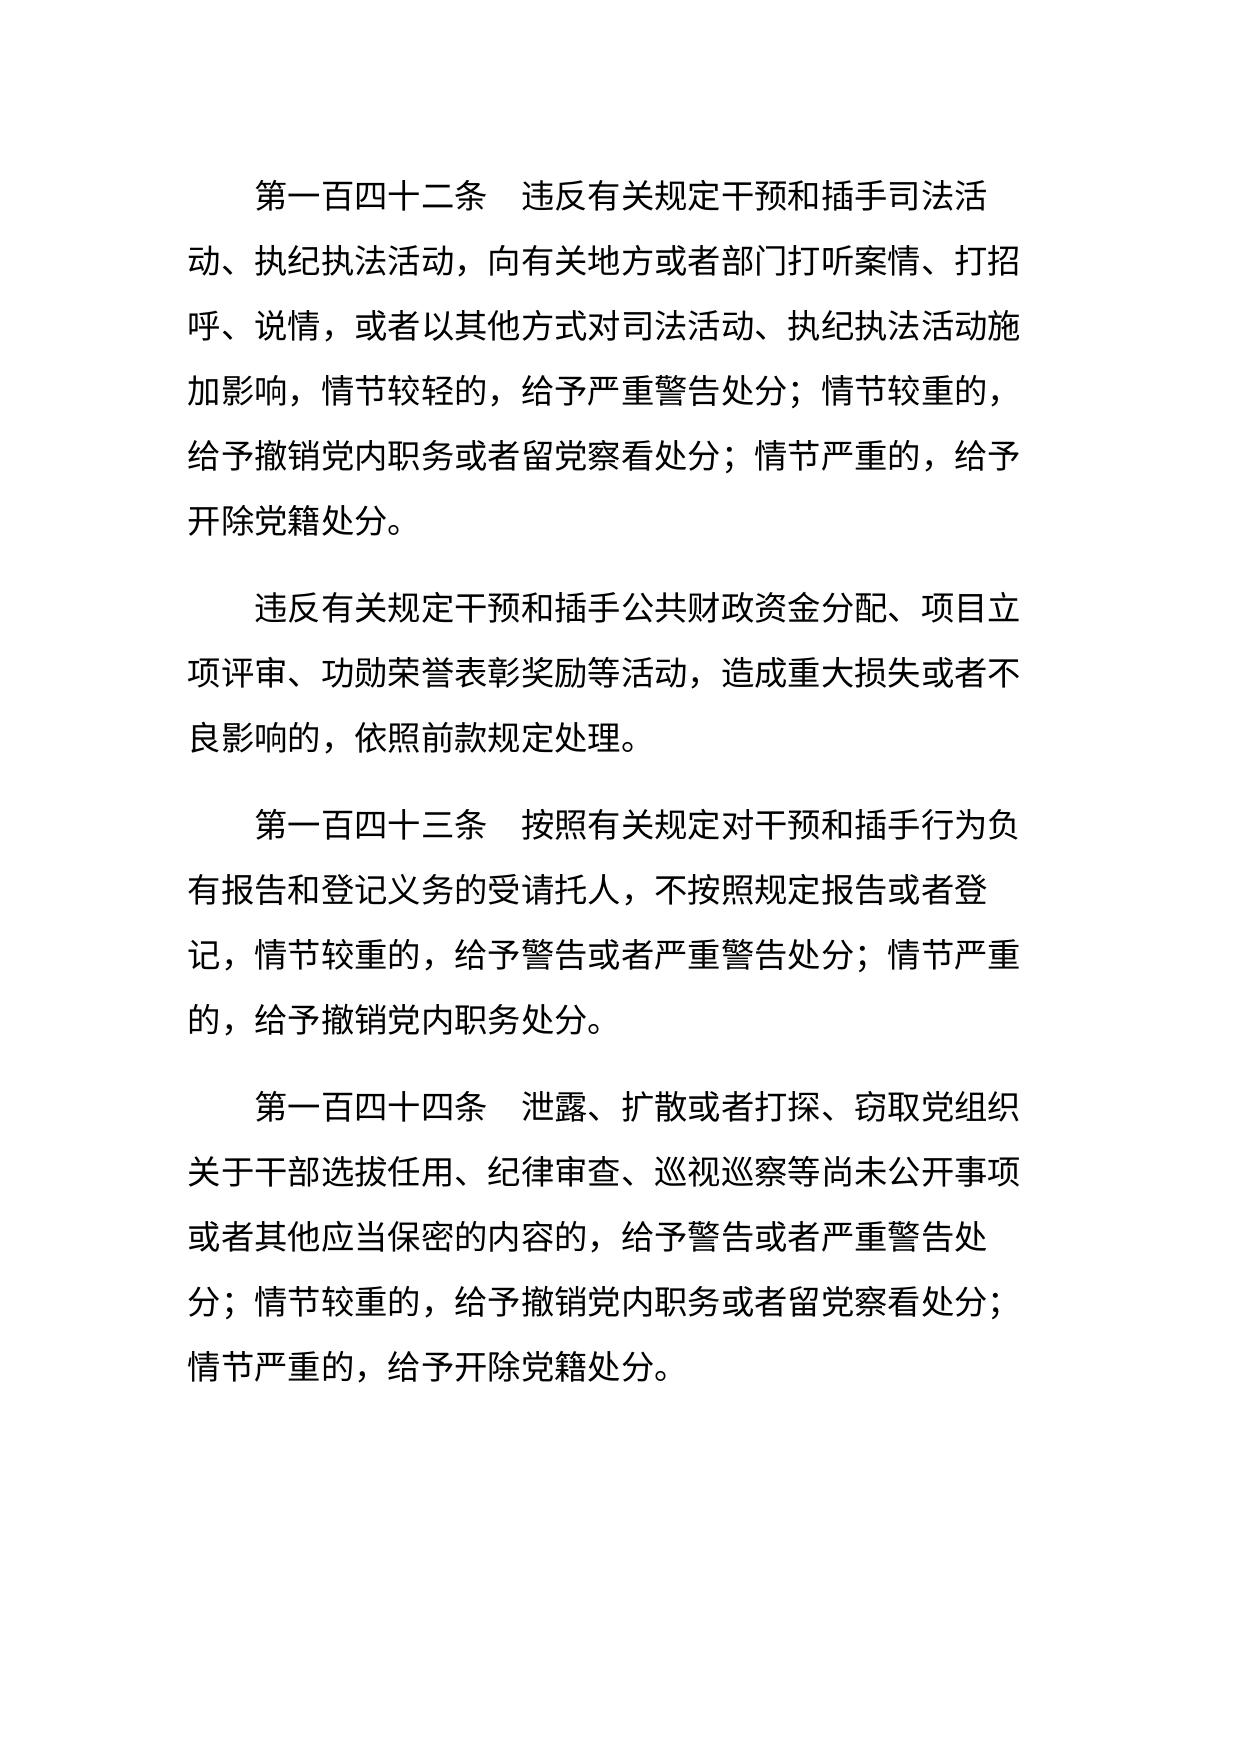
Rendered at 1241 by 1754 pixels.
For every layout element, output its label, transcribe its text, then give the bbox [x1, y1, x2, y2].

text 违反有关规定干预和插手公共财政资金分配、项目立项评审、功勋荣誉表彰奖励等活动，造成重大损失或者不良影响的，依照前款规定处理。 [187, 574, 1053, 769]
text 第一百四十二条 违反有关规定干预和插手司法活动、执纪执法活动，向有关地方或者部门打听案情、打招呼、说情，或者以其他方式对司法活动、执纪执法活动施加影响，情节较轻的，给予严重警告处分；情节较重的，给予撤销党内职务或者留党察看处分；情节严重的，给予开除党籍处分。 [187, 162, 1053, 552]
text 第一百四十四条 泄露、扩散或者打探、窃取党组织关于干部选拔任用、纪律审查、巡视巡察等尚未公开事项或者其他应当保密的内容的，给予警告或者严重警告处分；情节较重的，给予撤销党内职务或者留党察看处分；情节严重的，给予开除党籍处分。 [187, 1073, 1053, 1398]
text 第一百四十三条 按照有关规定对干预和插手行为负有报告和登记义务的受请托人，不按照规定报告或者登记，情节较重的，给予警告或者严重警告处分；情节严重的，给予撤销党内职务处分。 [187, 791, 1053, 1051]
